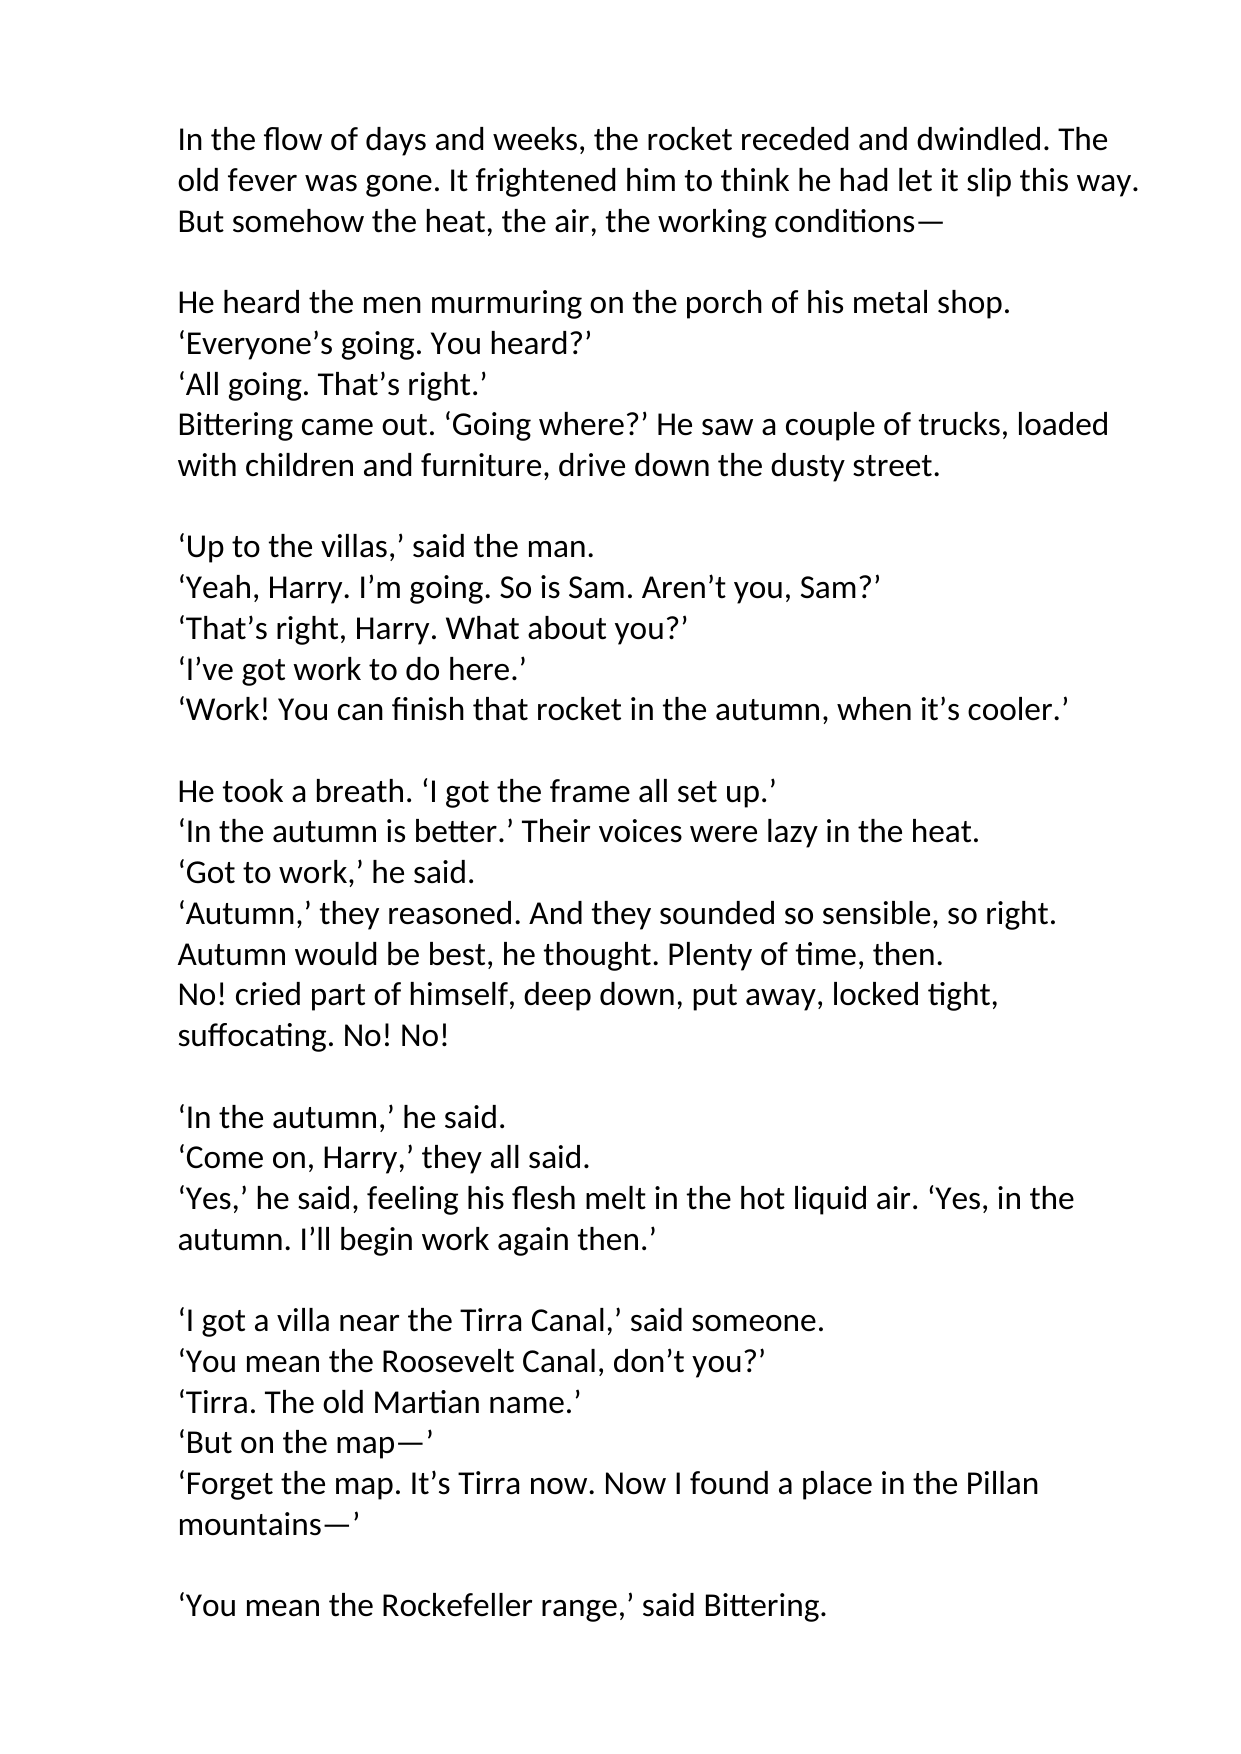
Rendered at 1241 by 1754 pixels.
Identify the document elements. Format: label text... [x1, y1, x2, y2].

text ‘In the autumn is better.’ Their voices were lazy in the heat. [177, 811, 1152, 851]
text He took a breath. ‘I got the frame all set up.’ [177, 770, 1152, 811]
text ‘Autumn,’ they reasoned. And they sounded so sensible, so right. [177, 892, 1152, 933]
text ‘That’s right, Harry. What about you?’ [177, 607, 1152, 648]
text ‘You mean the Rockefeller range,’ said Bittering. [177, 1584, 1152, 1625]
text ‘Yeah, Harry. I’m going. So is Sam. Aren’t you, Sam?’ [177, 566, 1152, 607]
text Bittering came out. ‘Going where?’ He saw a couple of trucks, loaded with children and furniture, drive down the dusty street. [177, 403, 1152, 485]
text ‘Got to work,’ he said. [177, 851, 1152, 892]
text ‘Everyone’s going. You heard?’ [177, 322, 1152, 362]
text ‘But on the map—’ [177, 1421, 1152, 1462]
text ‘Tirra. The old Martian name.’ [177, 1381, 1152, 1421]
text ‘In the autumn,’ he said. [177, 1096, 1152, 1136]
text ‘I got a villa near the Tirra Canal,’ said someone. [177, 1299, 1152, 1340]
text In the flow of days and weeks, the rocket receded and dwindled. The old fever was gone. It frightened him to think he had let it slip this way. But somehow the heat, the air, the working conditions— [177, 118, 1152, 240]
text ‘Up to the villas,’ said the man. [177, 525, 1152, 566]
text Autumn would be best, he thought. Plenty of time, then. [177, 933, 1152, 973]
text ‘All going. That’s right.’ [177, 362, 1152, 403]
text ‘I’ve got work to do here.’ [177, 648, 1152, 688]
text ‘Forget the map. It’s Tirra now. Now I found a place in the Pillan mountains—’ [177, 1462, 1152, 1544]
text He heard the men murmuring on the porch of his metal shop. [177, 281, 1152, 322]
text ‘You mean the Roosevelt Canal, don’t you?’ [177, 1340, 1152, 1381]
text ‘Yes,’ he said, feeling his flesh melt in the hot liquid air. ‘Yes, in the autumn. I’ll begin work again then.’ [177, 1177, 1152, 1258]
text No! cried part of himself, deep down, put away, locked tight, suffocating. No! No! [177, 973, 1152, 1055]
text ‘Come on, Harry,’ they all said. [177, 1136, 1152, 1177]
text ‘Work! You can finish that rocket in the autumn, when it’s cooler.’ [177, 688, 1152, 729]
